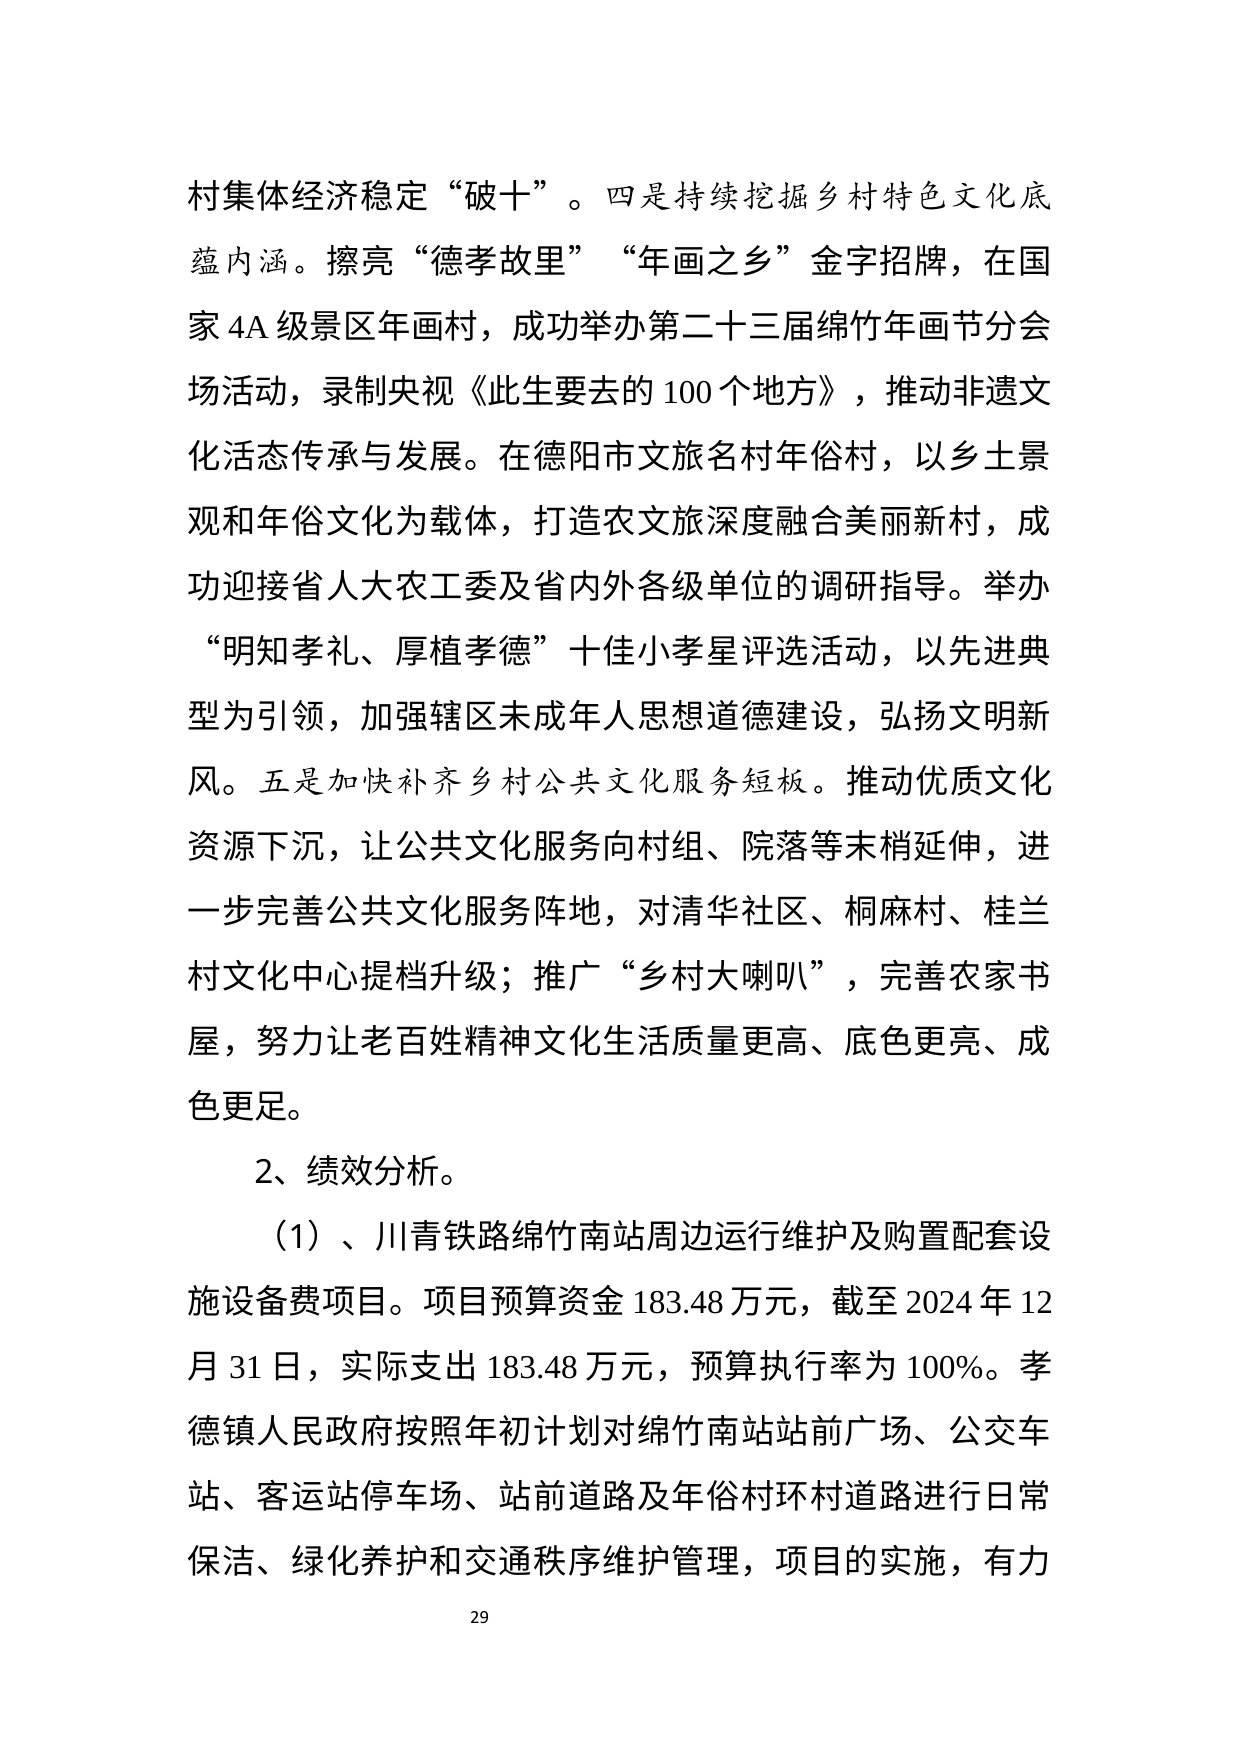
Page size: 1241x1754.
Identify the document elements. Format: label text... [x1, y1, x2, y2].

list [187, 162, 1053, 1137]
list 2、绩效分析。 [187, 1137, 1053, 1202]
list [187, 1202, 1053, 1592]
